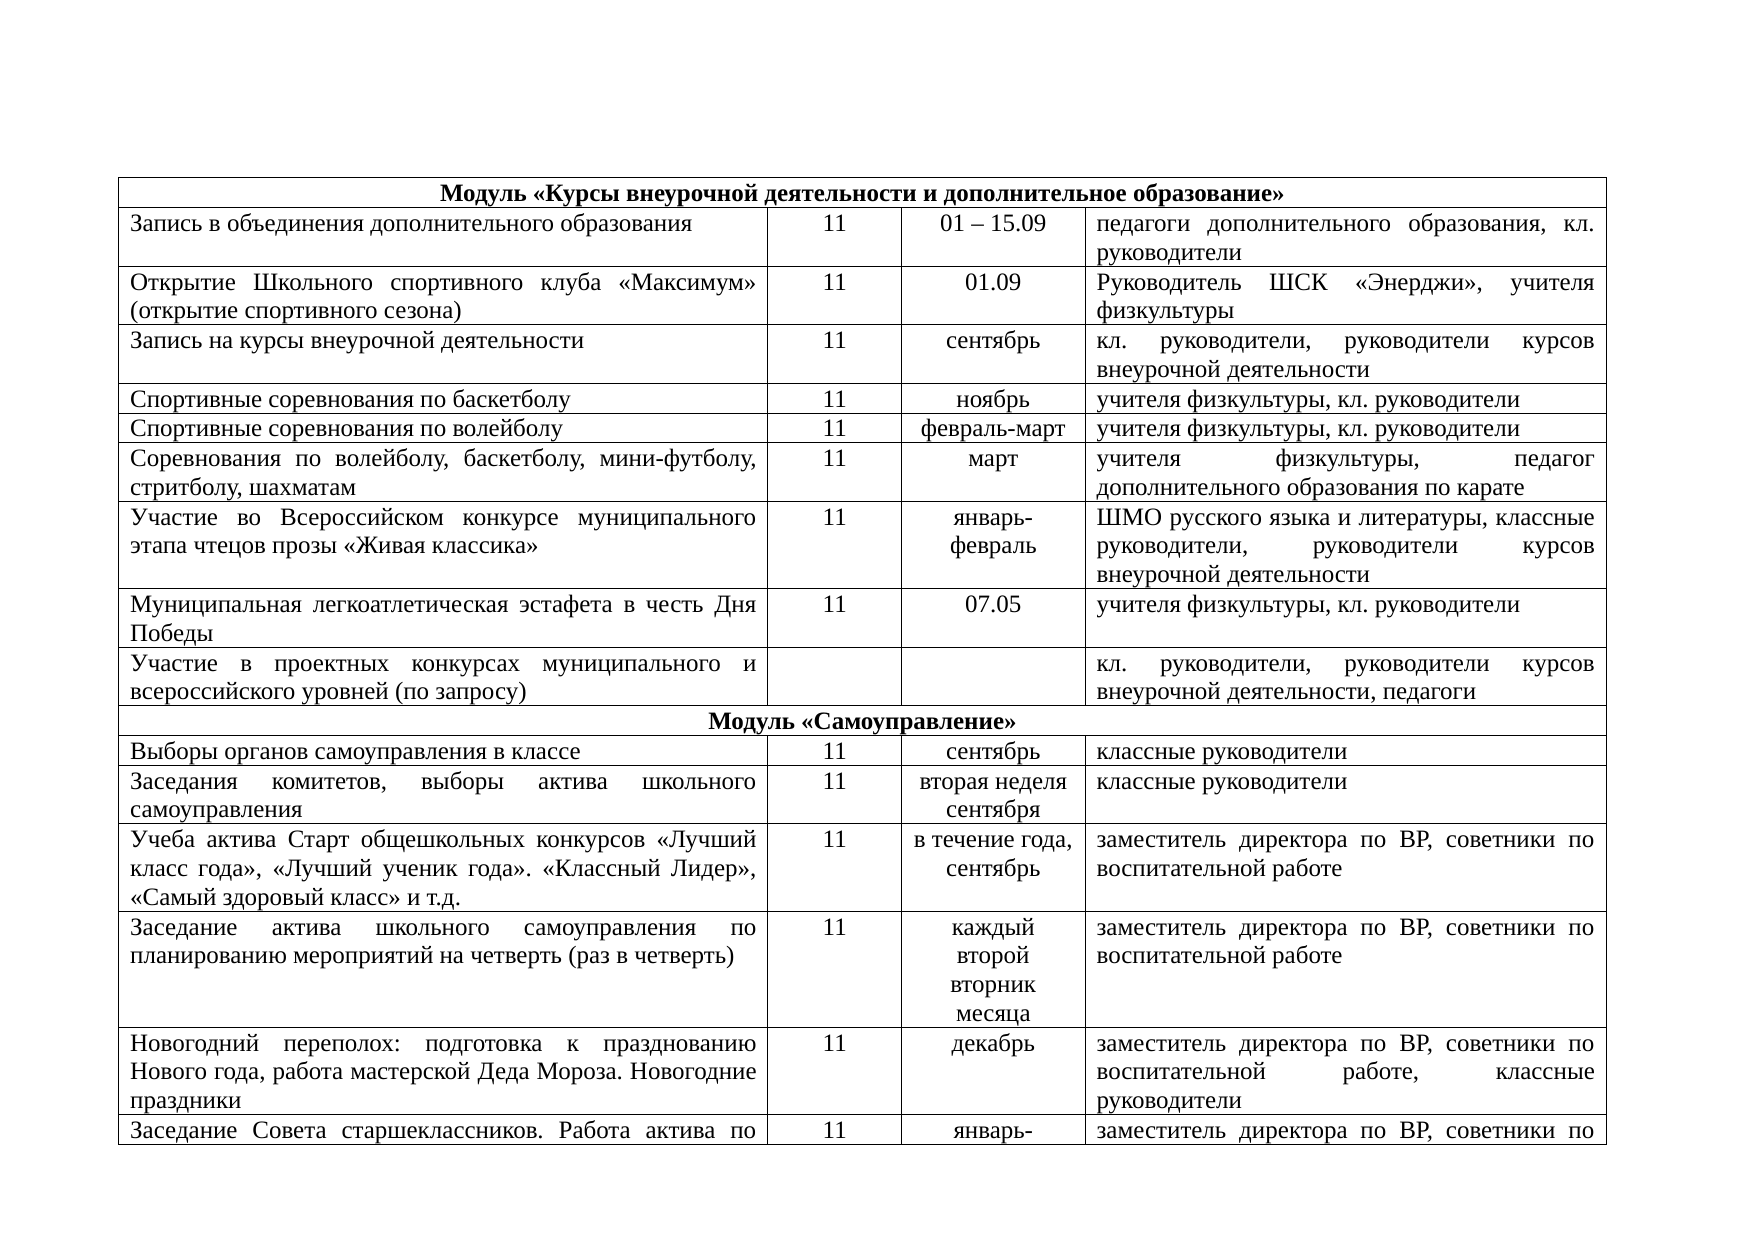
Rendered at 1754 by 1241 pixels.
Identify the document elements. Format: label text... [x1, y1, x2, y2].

table_cell ШМО русского языка и литературы, классные руководители, руководители курсов внеурочной деятельности [1086, 502, 1606, 588]
table_cell 11 [768, 1115, 901, 1144]
table_cell 11 [768, 267, 901, 324]
table_cell Запись в объединения дополнительного образования [119, 208, 767, 266]
table_cell учителя физкультуры, кл. руководители [1086, 384, 1606, 412]
table_cell 01 – 15.09 [902, 208, 1085, 266]
table_cell 11 [768, 736, 901, 765]
table_cell февраль-март [902, 414, 1085, 442]
table_cell заместитель директора по ВР, советники по воспитательной работе [1086, 824, 1606, 911]
table_cell Новогодний переполох: подготовка к празднованию Нового года, работа мастерской Деда Мороза. Новогодние праздники [119, 1028, 767, 1114]
table_cell учителя физкультуры, кл. руководители [1086, 589, 1606, 647]
table_cell заместитель директора по ВР, советники по воспитательной работе, классные руководители [1086, 1028, 1606, 1114]
table_cell Руководитель ШСК «Энерджи», учителя физкультуры [1086, 267, 1606, 324]
table_cell вторая неделя сентября [902, 766, 1085, 823]
table_cell каждый второй вторник месяца [902, 912, 1085, 1027]
table_cell Соревнования по волейболу, баскетболу, мини-футболу, стритболу, шахматам [119, 443, 767, 501]
table_cell Спортивные соревнования по волейболу [119, 414, 767, 442]
table_cell Выборы органов самоуправления в классе [119, 736, 767, 765]
table_cell 11 [768, 824, 901, 911]
table_cell 11 [768, 208, 901, 266]
table_cell 11 [768, 589, 901, 647]
table_cell 11 [768, 502, 901, 588]
table_cell Участие во Всероссийском конкурсе муниципального этапа чтецов прозы «Живая классика» [119, 502, 767, 588]
table_cell 11 [768, 414, 901, 442]
table_cell [768, 648, 901, 705]
table_cell 11 [768, 1028, 901, 1114]
table_cell Запись на курсы внеурочной деятельности [119, 325, 767, 383]
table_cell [1086, 1115, 1606, 1144]
table_cell ноябрь [902, 384, 1085, 412]
table_cell Заседания комитетов, выборы актива школьного самоуправления [119, 766, 767, 823]
table_cell в течение года, сентябрь [902, 824, 1085, 911]
table_cell классные руководители [1086, 736, 1606, 765]
table_cell кл. руководители, руководители курсов внеурочной деятельности, педагоги [1086, 648, 1606, 705]
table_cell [119, 178, 1606, 207]
table_cell 11 [768, 912, 901, 1027]
table_cell Заседание актива школьного самоуправления по планированию мероприятий на четверть (раз в четверть) [119, 912, 767, 1027]
table_cell январь-февраль [902, 1115, 1085, 1144]
table_cell 11 [768, 766, 901, 823]
table_cell 01.09 [902, 267, 1085, 324]
table_cell сентябрь [902, 736, 1085, 765]
table_cell педагоги дополнительного образования, кл. руководители [1086, 208, 1606, 266]
table_cell 11 [768, 325, 901, 383]
table_cell сентябрь [902, 325, 1085, 383]
table_cell 11 [768, 384, 901, 412]
table_cell 11 [768, 443, 901, 501]
table_cell кл. руководители, руководители курсов внеурочной деятельности [1086, 325, 1606, 383]
table_cell март [902, 443, 1085, 501]
table_cell Модуль «Самоуправление» [119, 706, 1606, 735]
table_cell Открытие Школьного спортивного клуба «Максимум» (открытие спортивного сезона) [119, 267, 767, 324]
table_cell 07.05 [902, 589, 1085, 647]
table_cell январь-февраль [902, 502, 1085, 588]
table_cell декабрь [902, 1028, 1085, 1114]
table_cell Участие в проектных конкурсах муниципального и всероссийского уровней (по запросу) [119, 648, 767, 705]
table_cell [119, 1115, 767, 1144]
table_cell [902, 648, 1085, 705]
table_cell классные руководители [1086, 766, 1606, 823]
table_cell Муниципальная легкоатлетическая эстафета в честь Дня Победы [119, 589, 767, 647]
table_cell заместитель директора по ВР, советники по воспитательной работе [1086, 912, 1606, 1027]
table_cell учителя физкультуры, педагог дополнительного образования по карате [1086, 443, 1606, 501]
table_cell Учеба актива Старт общешкольных конкурсов «Лучший класс года», «Лучший ученик года». «Классный Лидер», «Самый здоровый класс» и т.д. [119, 824, 767, 911]
table_cell Спортивные соревнования по баскетболу [119, 384, 767, 412]
table_cell учителя физкультуры, кл. руководители [1086, 414, 1606, 442]
